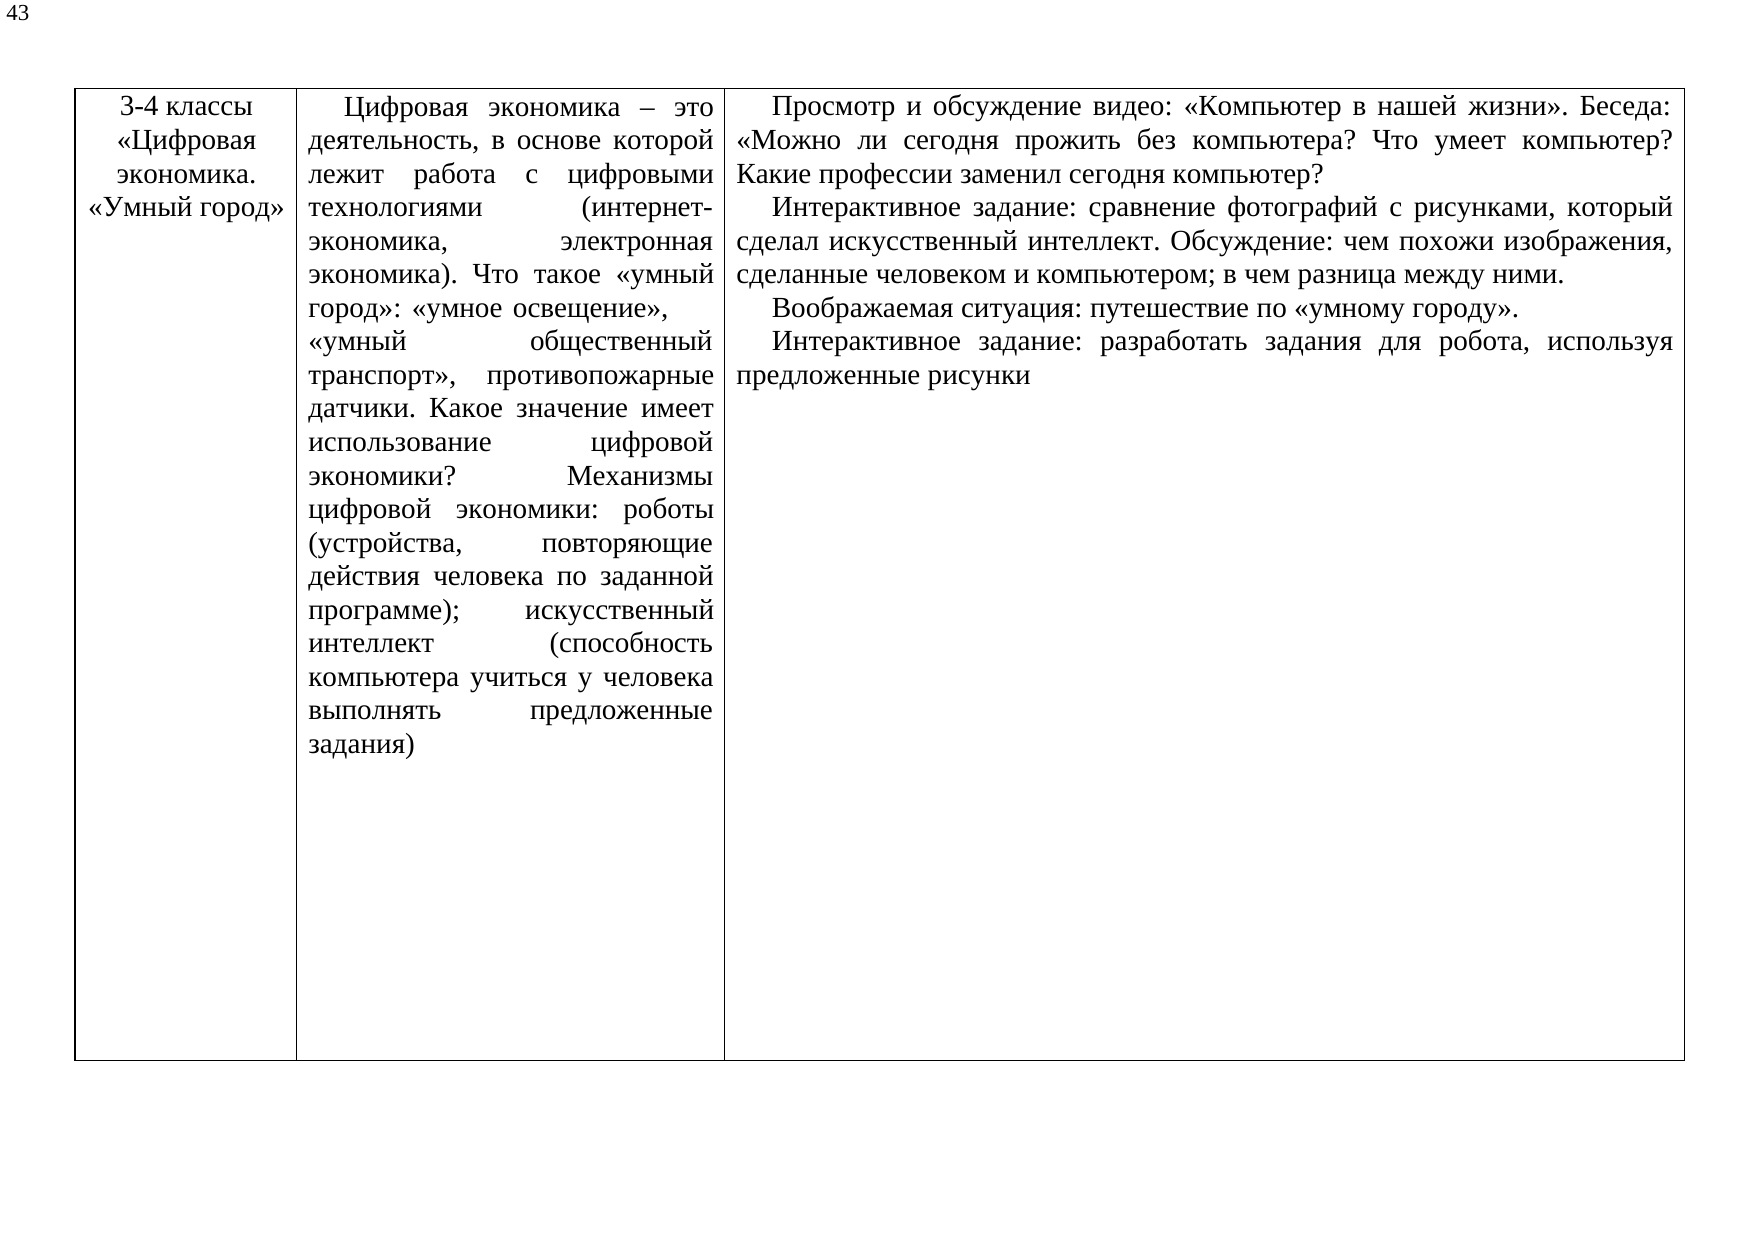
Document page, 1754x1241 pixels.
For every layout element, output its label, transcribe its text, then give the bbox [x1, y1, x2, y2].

table_header Цифровая экономика – это деятельность, в основе которой лежит работа с цифровыми технологиями (интернет- экономика, электронная экономика). Что такое «умный город»: «умное освещение», «умный общественный транспорт», противопожарные датчики. Какое значение имеет использование цифровой экономики? Механизмы цифровой экономики: роботы (устройства, повторяющие действия человека по заданной программе); искусственный интеллект (способность компьютера учиться у человека выполнять предложенные задания) [297, 89, 724, 1060]
table_header 3-4 классы «Цифровая экономика. «Умный город» [76, 89, 296, 1060]
table_header Просмотр и обсуждение видео: «Компьютер в нашей жизни». Беседа: «Можно ли сегодня прожить без компьютера? Что умеет компьютер? Какие профессии заменил сегодня компьютер? Интерактивное задание: сравнение фотографий с рисунками, который сделал искусственный интеллект. Обсуждение: чем похожи изображения, сделанные человеком и компьютером; в чем разница между ними. Воображаемая ситуация: путешествие по «умному городу». Интерактивное задание: разработать задания для робота, используя предложенные рисунки [725, 89, 1684, 1060]
